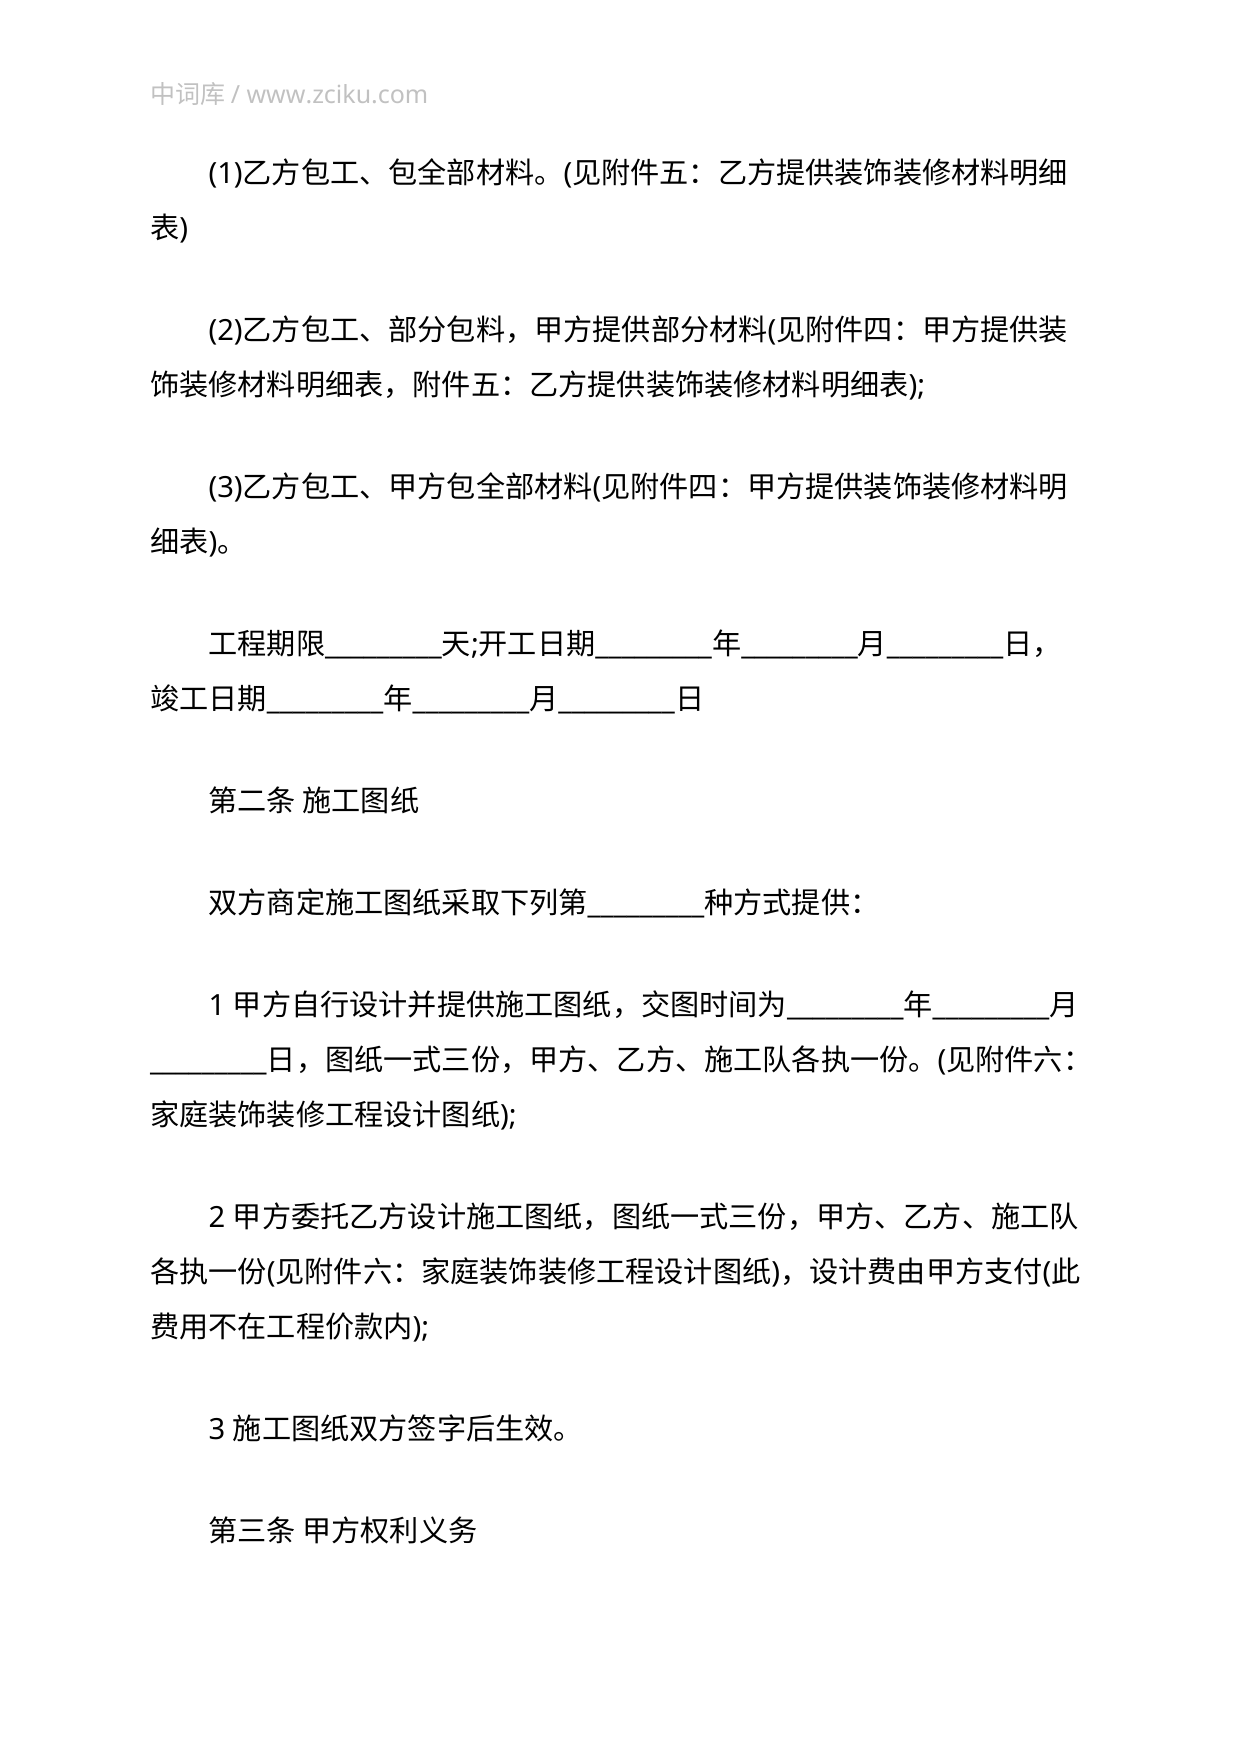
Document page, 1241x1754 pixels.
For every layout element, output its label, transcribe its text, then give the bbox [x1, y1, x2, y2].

text 2 甲方委托乙方设计施工图纸，图纸一式三份，甲方、乙方、施工队各执一份(见附件六：家庭装饰装修工程设计图纸)，设计费由甲方支付(此费用不在工程价款内); [150, 1194, 1090, 1346]
text 双方商定施工图纸采取下列第_________种方式提供： [150, 880, 1090, 922]
text (1)乙方包工、包全部材料。(见附件五：乙方提供装饰装修材料明细表) [150, 150, 1090, 247]
text 3 施工图纸双方签字后生效。 [150, 1406, 1090, 1448]
text 第二条 施工图纸 [150, 778, 1090, 820]
text (3)乙方包工、甲方包全部材料(见附件四：甲方提供装饰装修材料明细表)。 [150, 464, 1090, 561]
text 工程期限_________天;开工日期_________年_________月_________日，竣工日期_________年_________月_________日 [150, 621, 1090, 718]
text (2)乙方包工、部分包料，甲方提供部分材料(见附件四：甲方提供装饰装修材料明细表，附件五：乙方提供装饰装修材料明细表); [150, 307, 1090, 404]
text 第三条 甲方权利义务 [150, 1508, 1090, 1550]
text 1 甲方自行设计并提供施工图纸，交图时间为_________年_________月_________日，图纸一式三份，甲方、乙方、施工队各执一份。(见附件六：家庭装饰装修工程设计图纸); [150, 982, 1090, 1134]
